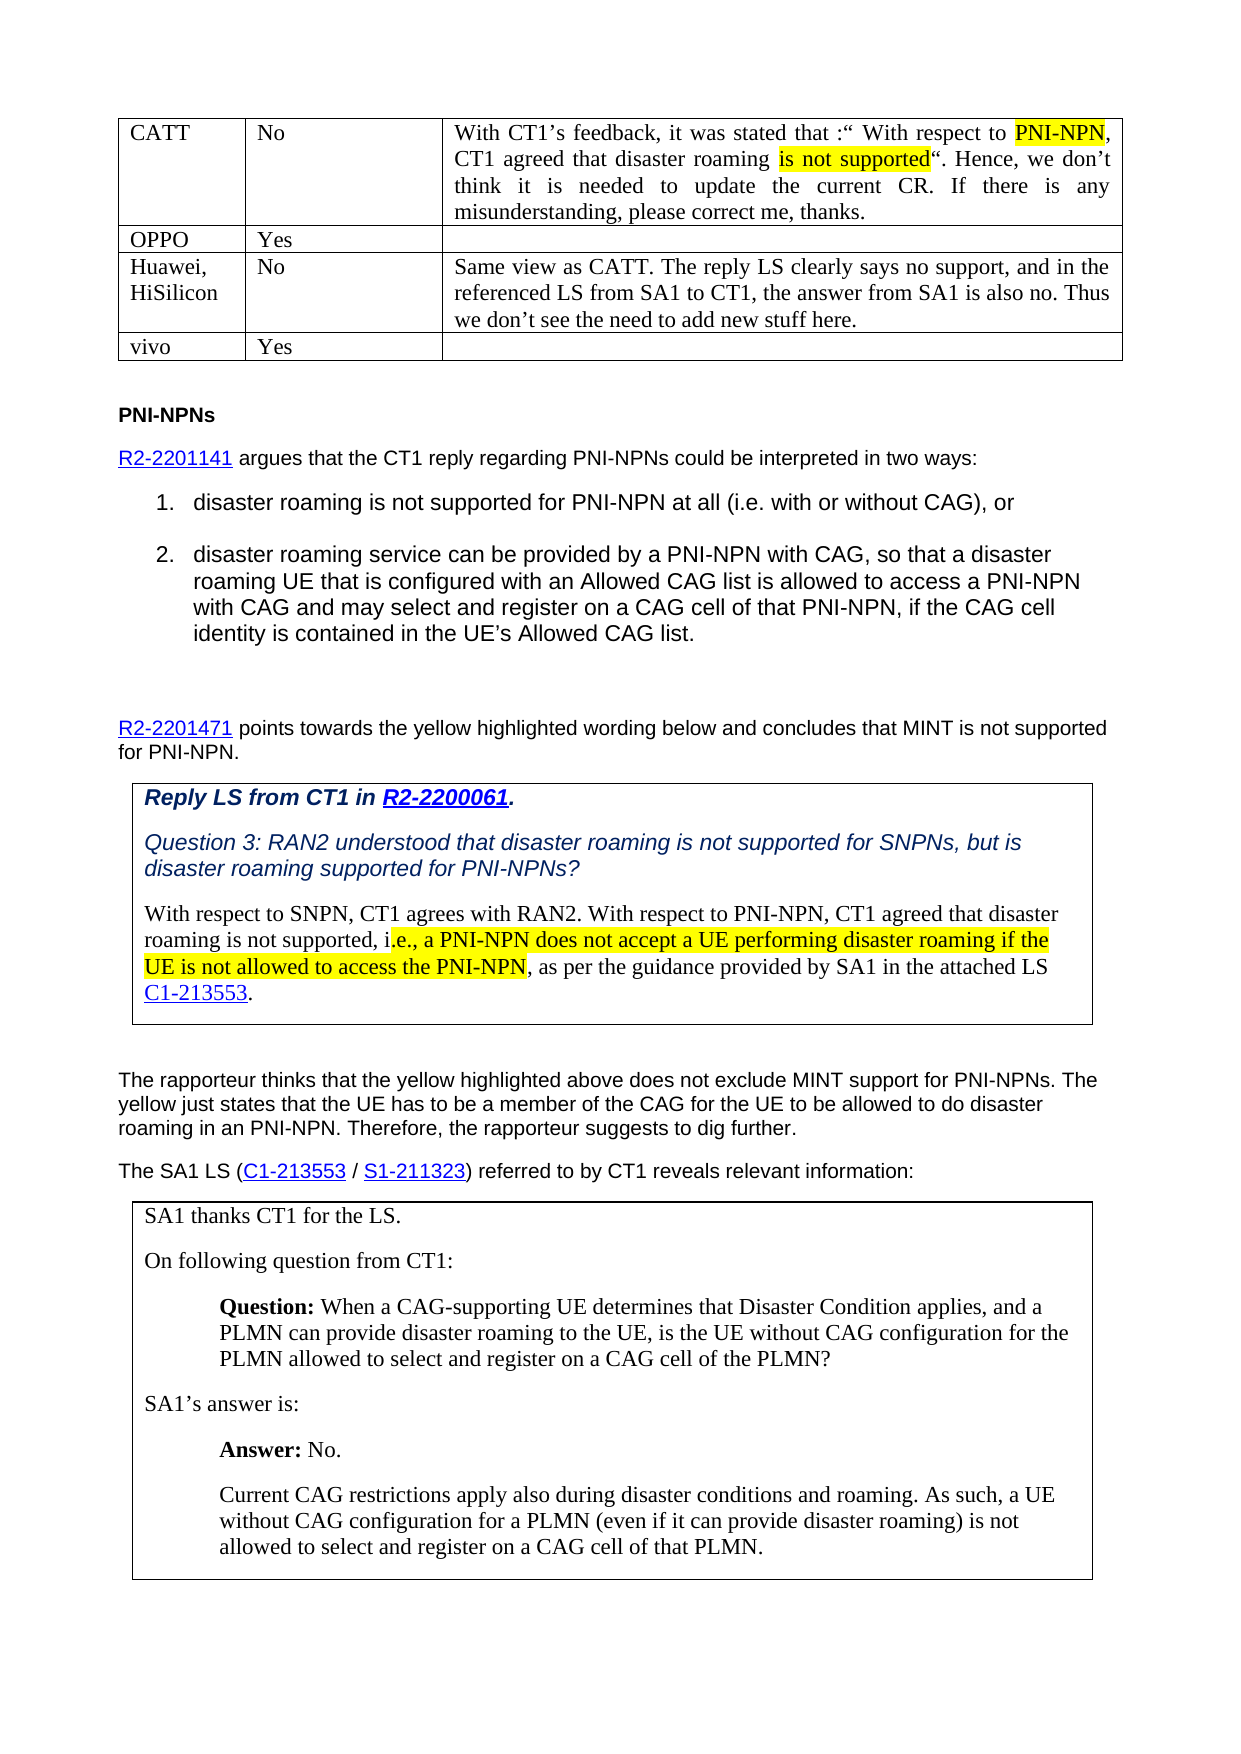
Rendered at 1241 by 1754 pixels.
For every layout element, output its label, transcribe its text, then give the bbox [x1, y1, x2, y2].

list disaster roaming is not supported for PNI-NPN at all (i.e. with or without CAG), or [156, 489, 1122, 515]
table_header SA1 thanks CT1 for the LS. On following question from CT1: Question: When a CAG-supporting UE determines that Disaster Condition applies, and a PLMN can provide disaster roaming to the UE, is the UE without CAG configuration for the PLMN allowed to select and register on a CAG cell of the PLMN? SA1’s answer is: Answer: No. Current CAG restrictions apply also during disaster conditions and roaming. As such, a UE without CAG configuration for a PLMN (even if it can provide disaster roaming) is not allowed to select and register on a CAG cell of that PLMN. [133, 1203, 1092, 1578]
table_cell [443, 226, 1122, 252]
table_cell Yes [246, 333, 442, 359]
table_cell Yes [246, 226, 442, 252]
list disaster roaming service can be provided by a PNI-NPN with CAG, so that a disaster roaming UE that is configured with an Allowed CAG list is allowed to access a PNI-NPN with CAG and may select and register on a CAG cell of that PNI-NPN, if the CAG cell identity is contained in the UE’s Allowed CAG list. [156, 541, 1122, 647]
table_cell vivo [119, 333, 245, 359]
table_header Reply LS from CT1 in R2-2200061. Question 3: RAN2 understood that disaster roaming is not supported for SNPNs, but is disaster roaming supported for PNI-NPNs? With respect to SNPN, CT1 agrees with RAN2. With respect to PNI-NPN, CT1 agreed that disaster roaming is not supported, i.e., a PNI-NPN does not accept a UE performing disaster roaming if the UE is not allowed to access the PNI-NPN, as per the guidance provided by SA1 in the attached LS C1-213553. [133, 784, 1092, 1024]
text R2-2201141 argues that the CT1 reply regarding PNI-NPNs could be interpreted in two ways: [118, 446, 1122, 470]
table_cell No [246, 253, 442, 332]
text The rapporteur thinks that the yellow highlighted above does not exclude MINT support for PNI-NPNs. The yellow just states that the UE has to be a member of the CAG for the UE to be allowed to do disaster roaming in an PNI-NPN. Therefore, the rapporteur suggests to dig further. [118, 1068, 1122, 1140]
table_cell Same view as CATT. The reply LS clearly says no support, and in the referenced LS from SA1 to CT1, the answer from SA1 is also no. Thus we don’t see the need to add new stuff here. [443, 253, 1122, 332]
text R2-2201471 points towards the yellow highlighted wording below and concludes that MINT is not supported for PNI-NPN. [118, 716, 1122, 764]
table_cell With CT1’s feedback, it was stated that :“ With respect to PNI-NPN, CT1 agreed that disaster roaming is not supported“. Hence, we don’t think it is needed to update the current CR. If there is any misunderstanding, please correct me, thanks. [443, 119, 1122, 224]
table_cell CATT [119, 119, 245, 224]
table_cell Huawei, HiSilicon [119, 253, 245, 332]
table_cell [443, 333, 1122, 359]
table_cell OPPO [119, 226, 245, 252]
table_cell No [246, 119, 442, 224]
text PNI-NPNs [118, 403, 1122, 427]
text The SA1 LS (C1-213553 / S1-211323) referred to by CT1 reveals relevant information: [118, 1159, 1122, 1183]
